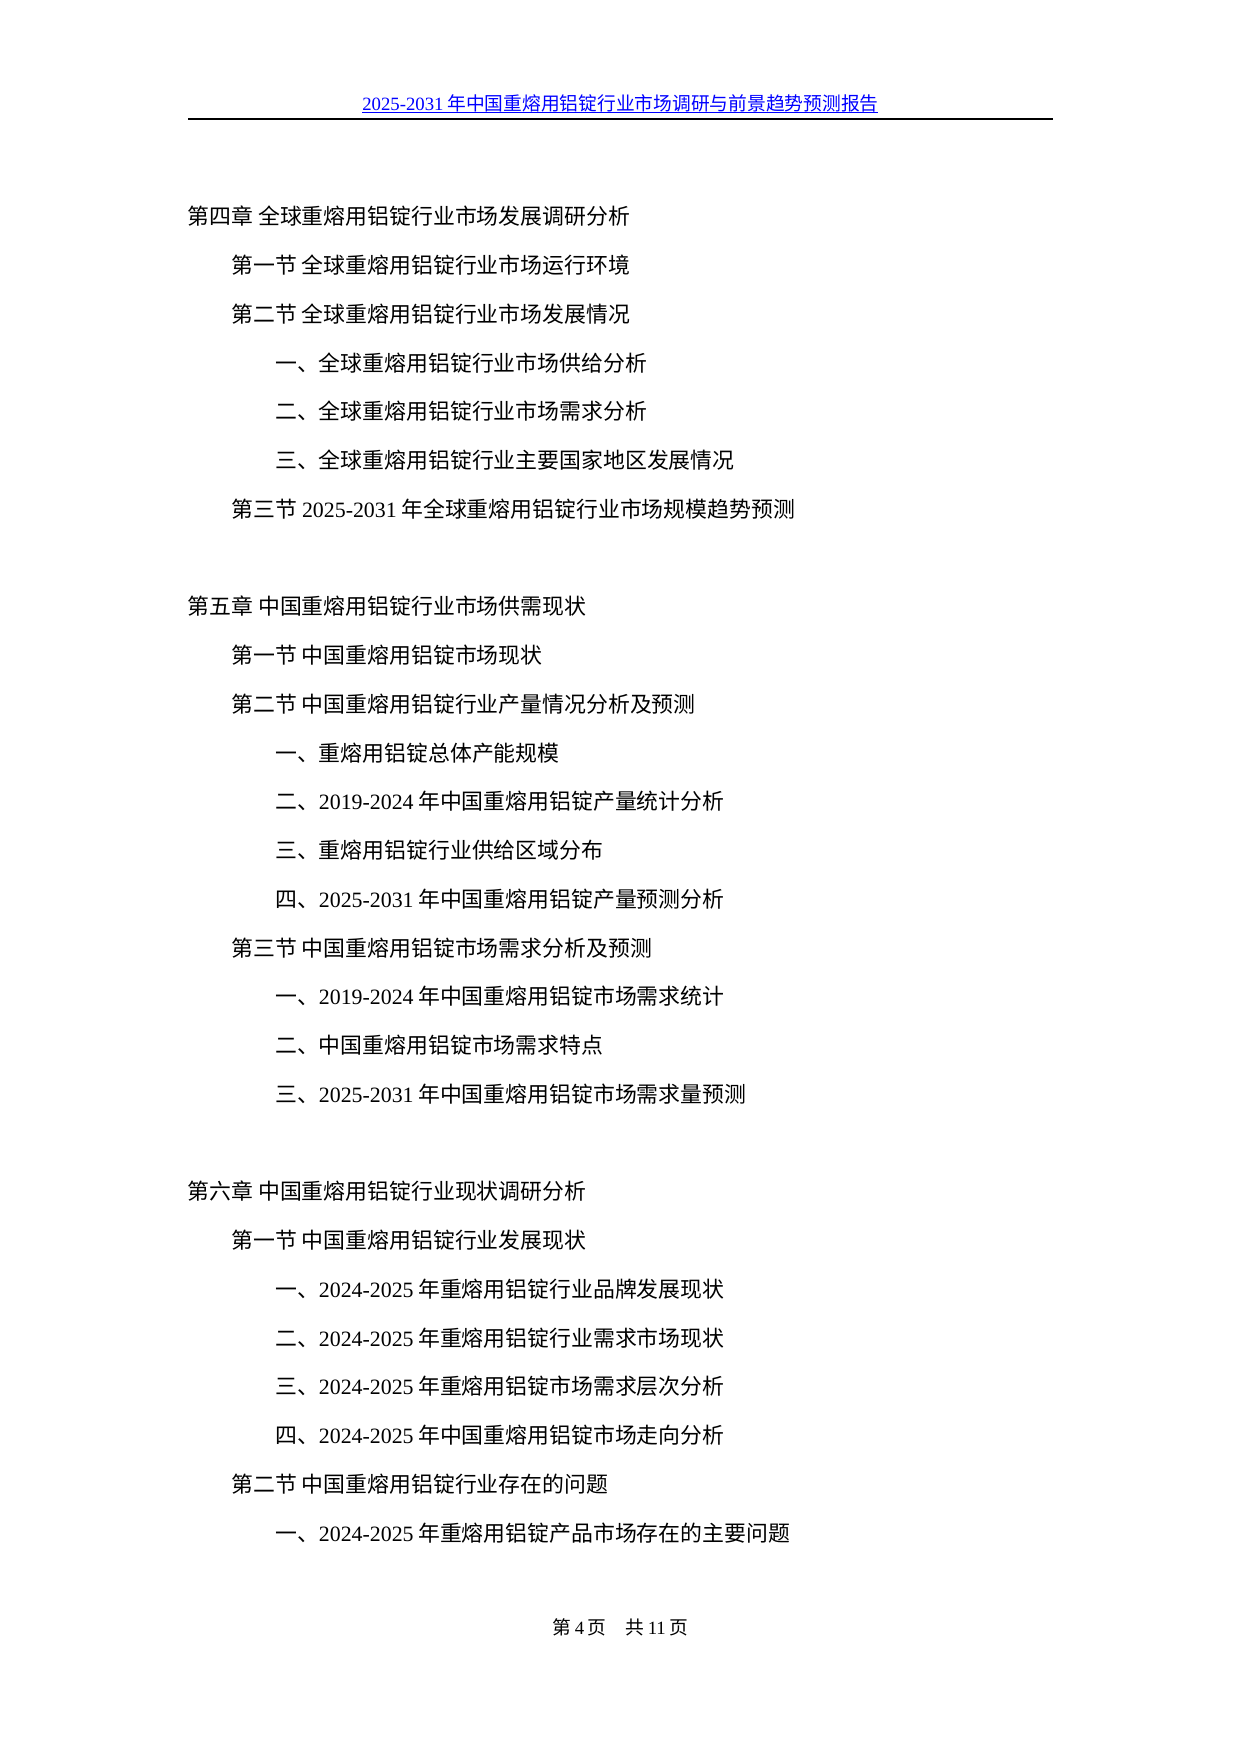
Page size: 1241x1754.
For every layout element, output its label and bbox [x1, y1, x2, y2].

text [187, 150, 1053, 1548]
